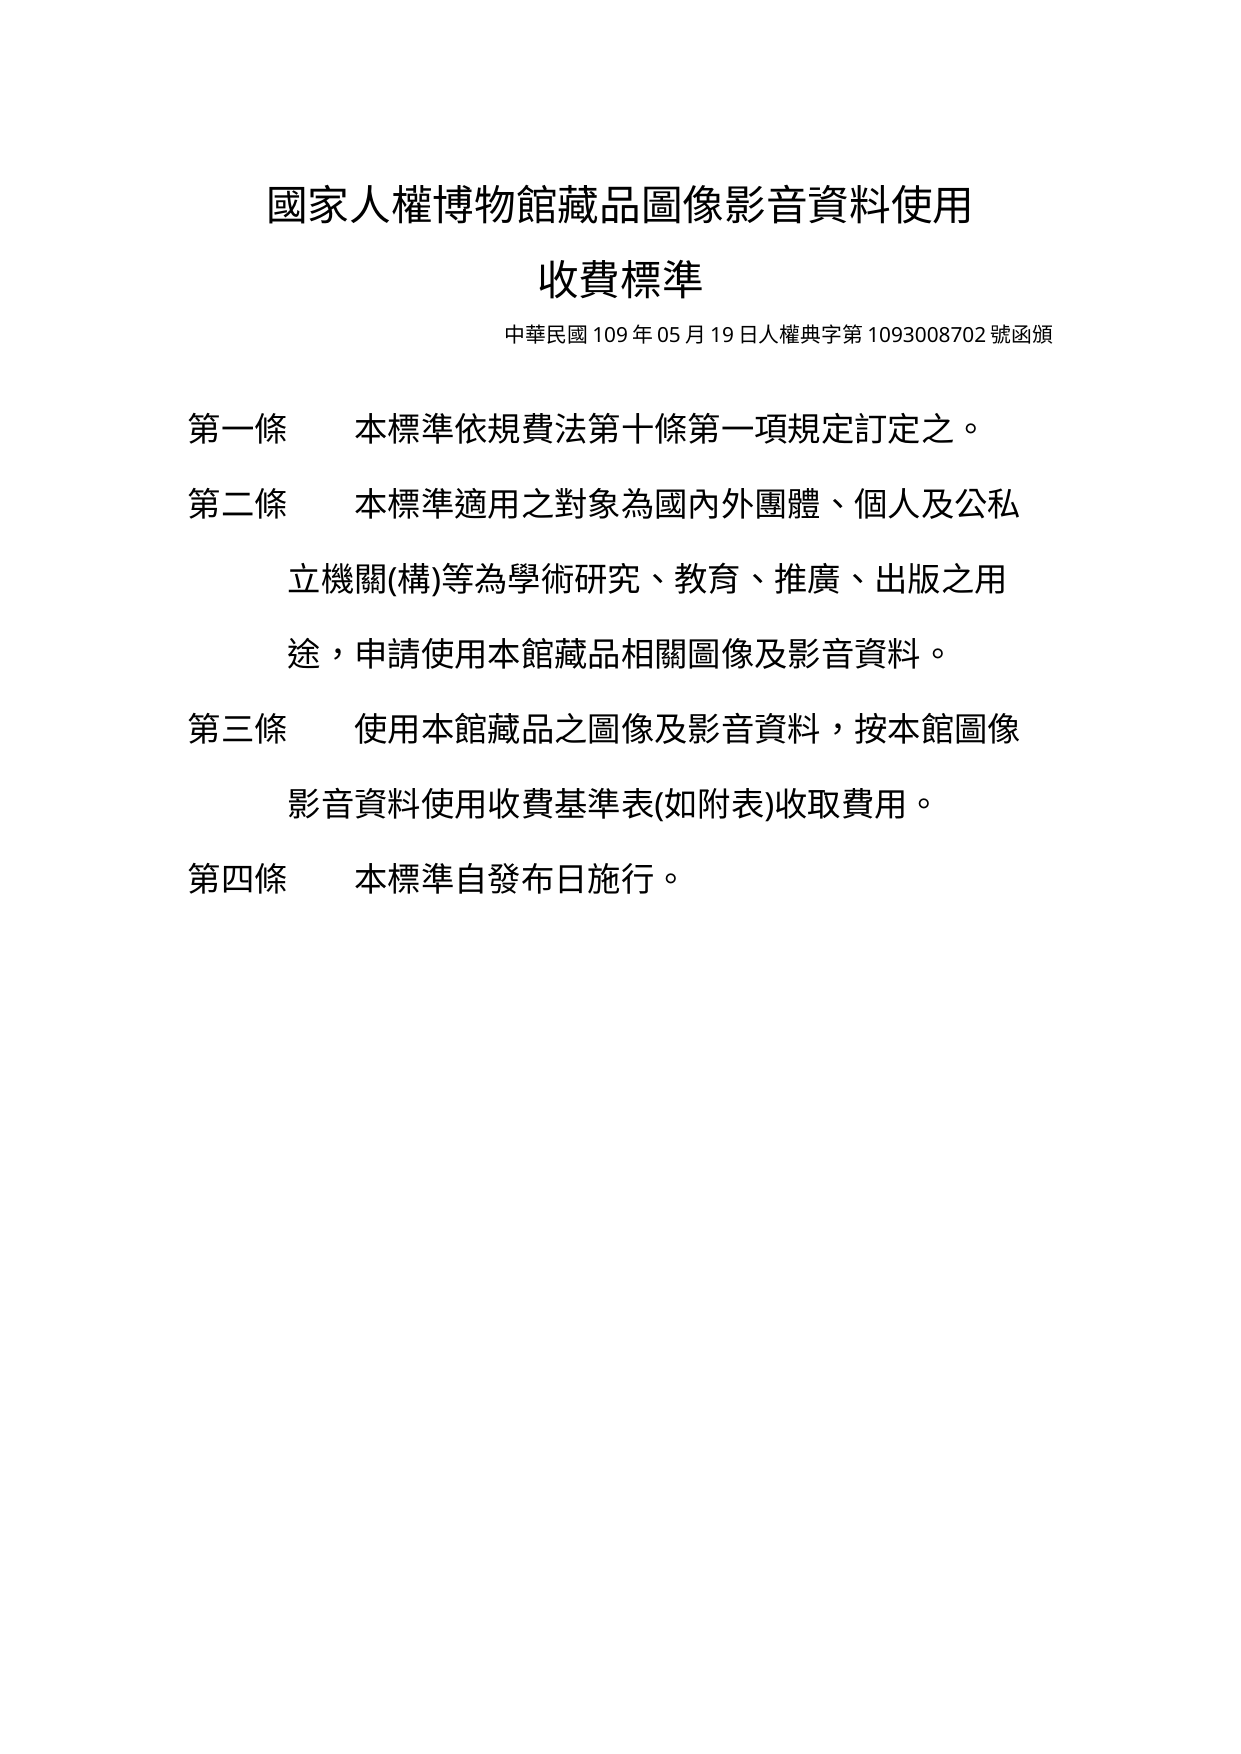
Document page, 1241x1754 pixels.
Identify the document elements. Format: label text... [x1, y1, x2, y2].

text 收費標準 [187, 239, 1053, 314]
text 第三條 使用本館藏品之圖像及影音資料，按本館圖像 [187, 689, 1053, 764]
text 途，申請使用本館藏品相關圖像及影音資料。 [237, 614, 1053, 689]
text 立機關(構)等為學術研究、教育、推廣、出版之用 [187, 539, 1053, 614]
text 國家人權博物館藏品圖像影音資料使用 [187, 164, 1053, 239]
text 第四條 本標準自發布日施行。 [187, 839, 1053, 914]
text 第一條 本標準依規費法第十條第一項規定訂定之。 [187, 389, 1053, 464]
text 中華民國109年05月19日人權典字第1093008702號函頒 [187, 314, 1053, 352]
text 影音資料使用收費基準表(如附表)收取費用。 [187, 764, 1053, 839]
text 第二條 本標準適用之對象為國內外團體、個人及公私 [187, 464, 1053, 539]
